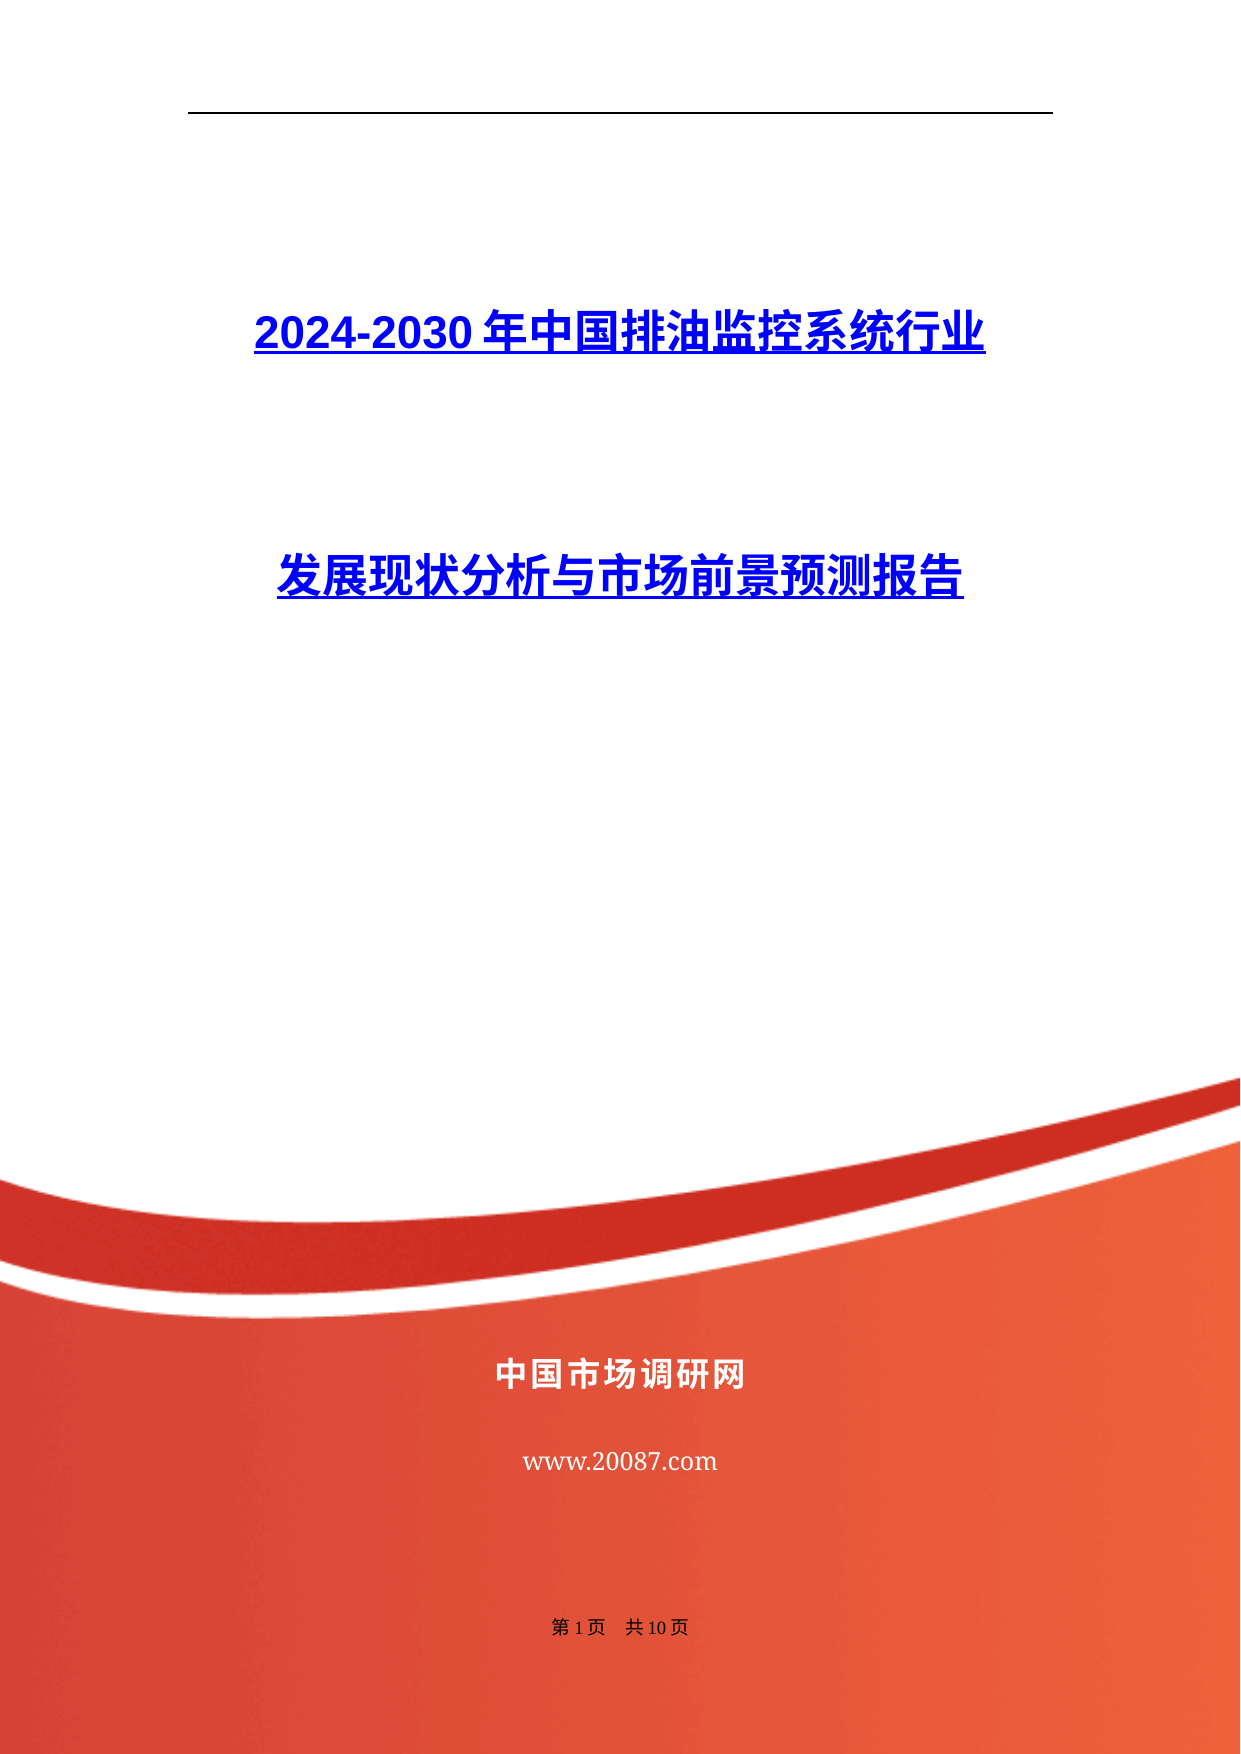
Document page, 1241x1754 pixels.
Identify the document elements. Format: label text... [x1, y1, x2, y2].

subtitle 中国市场调研网 [187, 1339, 1053, 1404]
text www.20087.com [187, 1428, 1053, 1493]
table_header 2024-2030年中国排油监控系统行业发展现状分析与市场前景预测报告 [188, 207, 1053, 773]
picture [0, 1006, 1241, 1754]
